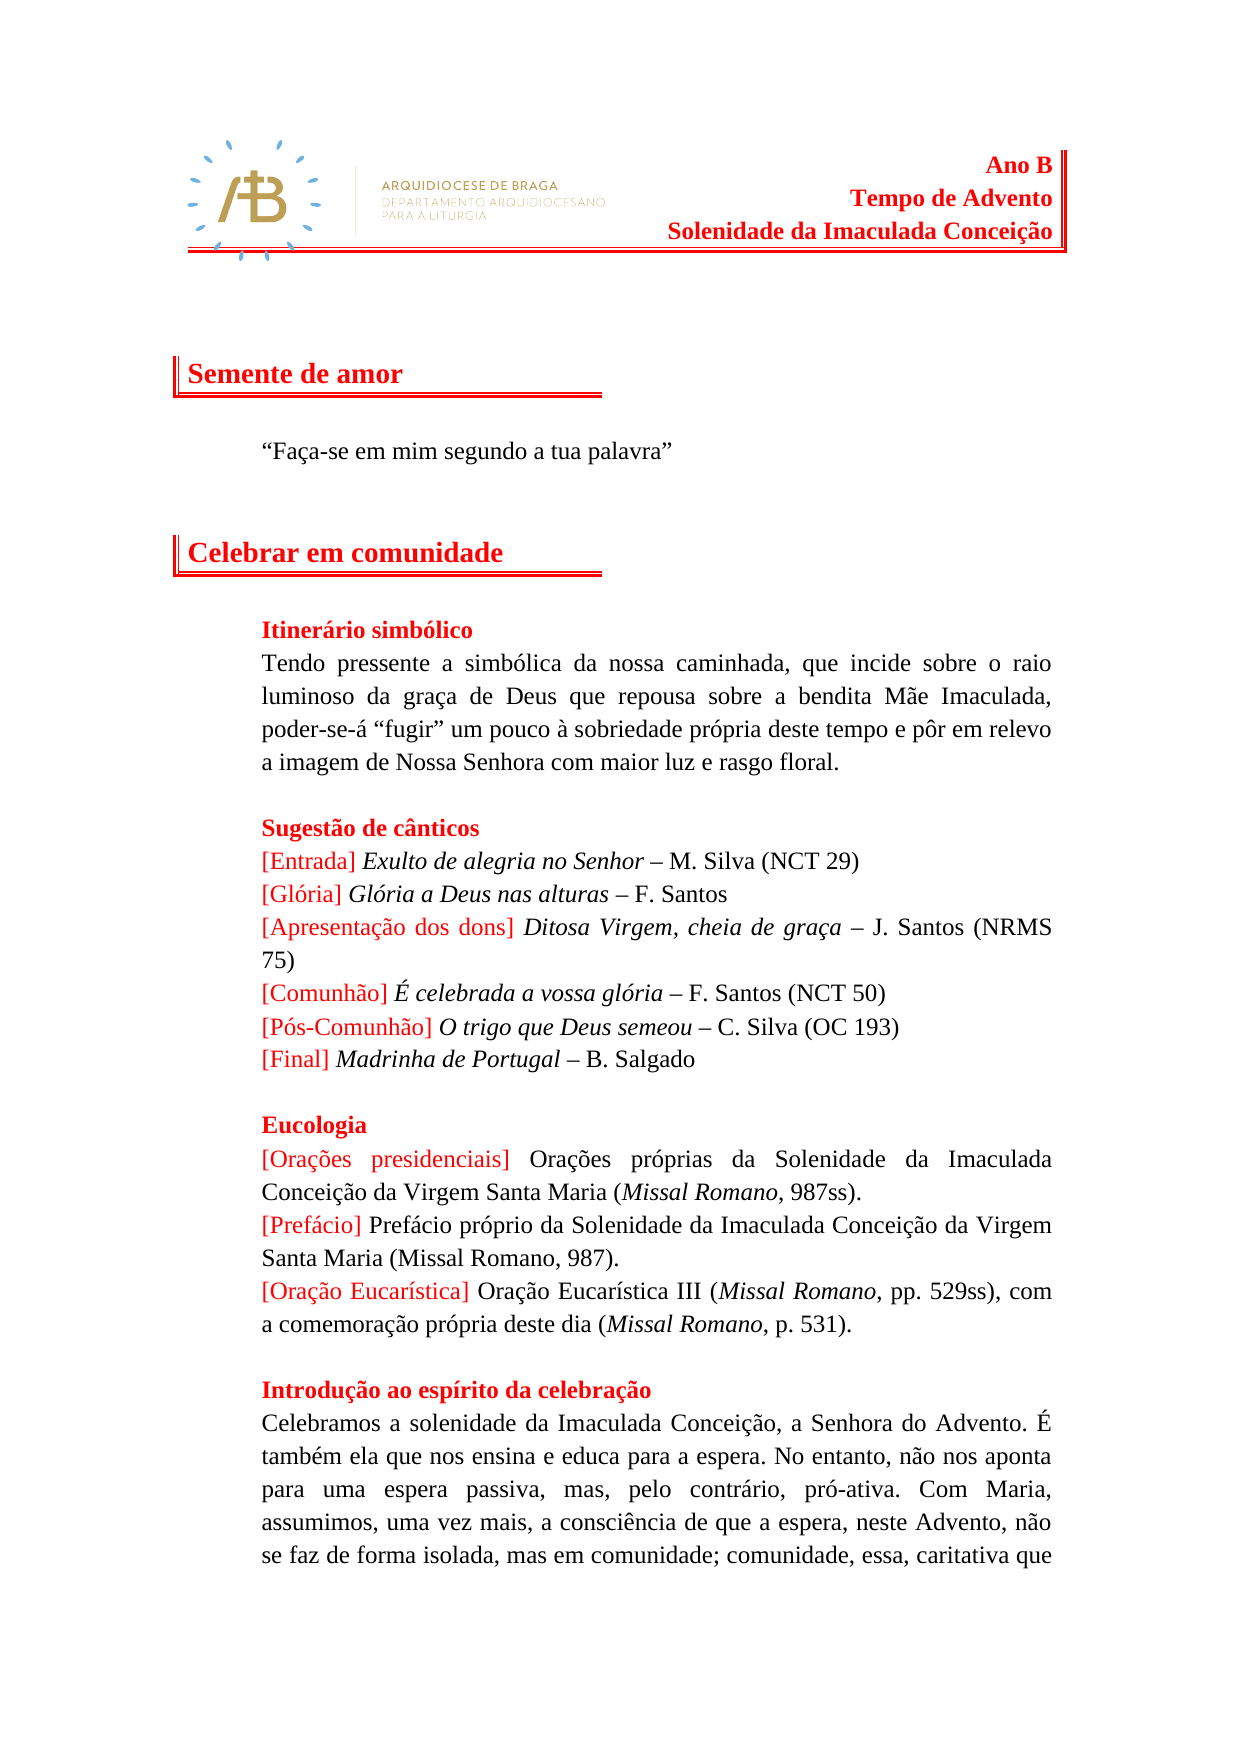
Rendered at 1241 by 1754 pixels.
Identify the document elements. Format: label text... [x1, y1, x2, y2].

text [Prefácio] Prefácio próprio da Solenidade da Imaculada Conceição da Virgem Santa Maria (Missal Romano, 987). [261, 1210, 1053, 1271]
text [Comunhão] É celebrada a vossa glória – F. Santos (NCT 50) [261, 978, 1053, 1007]
text Itinerário simbólico [187, 615, 1053, 644]
text Ano B [608, 150, 1053, 179]
text Solenidade da Imaculada Conceição [608, 216, 1061, 247]
text [Final] Madrinha de Portugal – B. Salgado [261, 1044, 1053, 1073]
text “Faça-se em mim segundo a tua palavra” [261, 436, 1053, 465]
text Tempo de Advento [608, 183, 1061, 212]
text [261, 1408, 1053, 1569]
text Tendo pressente a simbólica da nossa caminhada, que incide sobre o raio luminoso da graça de Deus que repousa sobre a bendita Mãe Imaculada, poder-se-á “fugir” um pouco à sobriedade própria deste tempo e pôr em relevo a imagem de Nossa Senhora com maior luz e rasgo floral. [261, 648, 1053, 776]
text Introdução ao espírito da celebração [187, 1375, 1053, 1403]
text Sugestão de cânticos [187, 813, 1053, 842]
text [Orações presidenciais] Orações próprias da Solenidade da Imaculada Conceição da Virgem Santa Maria (Missal Romano, 987ss). [261, 1144, 1053, 1205]
text Semente de amor [179, 356, 602, 392]
text Celebrar em comunidade [179, 535, 602, 571]
text [Oração Eucarística] Oração Eucarística III (Missal Romano, pp. 529ss), com a comemoração própria deste dia (Missal Romano, p. 531). [261, 1276, 1053, 1337]
text [Entrada] Exulto de alegria no Senhor – M. Silva (NCT 29) [261, 846, 1053, 875]
text [Pós-Comunhão] O trigo que Deus semeou – C. Silva (OC 193) [261, 1012, 1053, 1040]
text [Apresentação dos dons] Ditosa Virgem, cheia de graça – J. Santos (NRMS 75) [261, 912, 1053, 974]
text Eucologia [187, 1111, 1053, 1139]
text [Glória] Glória a Deus nas alturas – F. Santos [261, 879, 1053, 908]
picture [187, 140, 608, 261]
